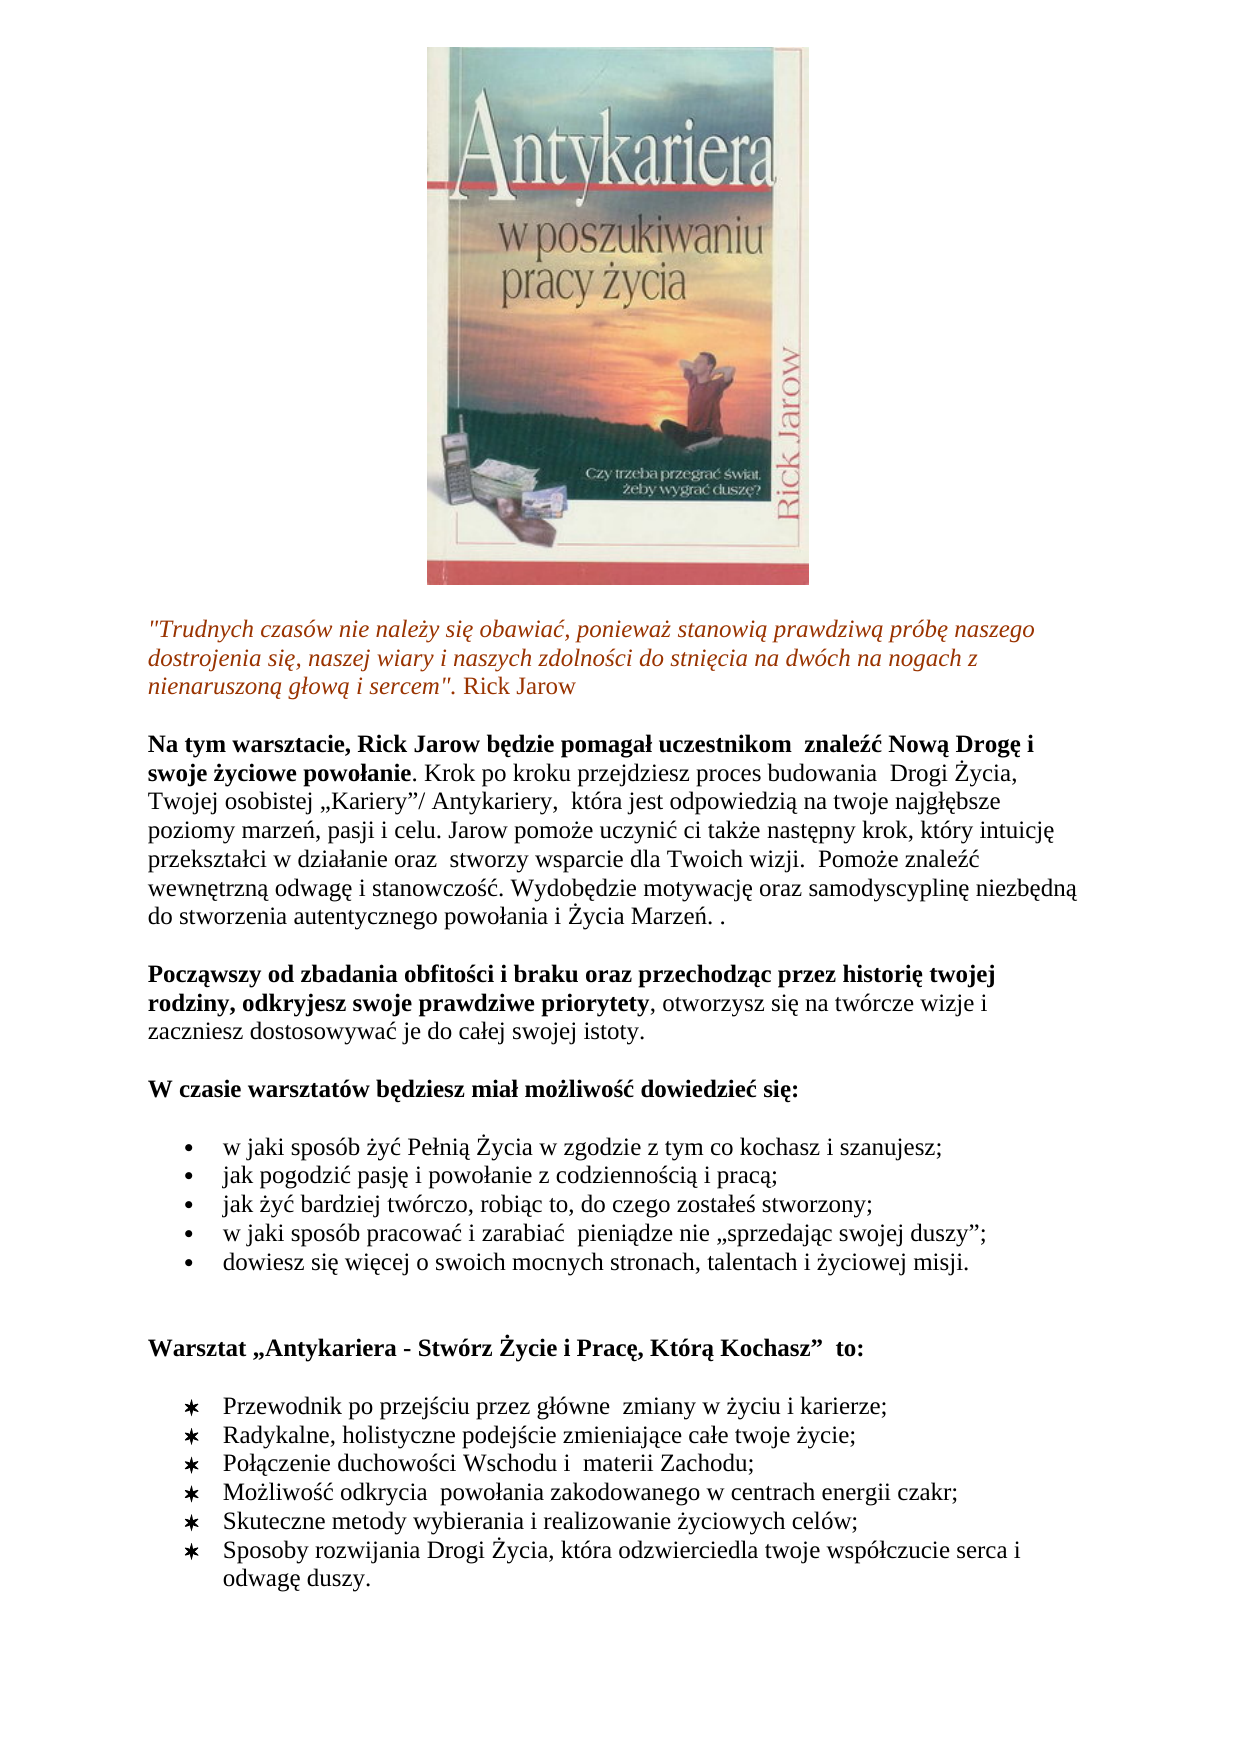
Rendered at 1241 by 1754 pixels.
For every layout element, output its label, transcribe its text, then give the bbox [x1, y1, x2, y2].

list Skuteczne metody wybierania i realizowanie życiowych celów; [185, 1506, 1093, 1535]
text "Trudnych czasów nie należy się obawiać, ponieważ stanowią prawdziwą próbę naszego dostrojenia się, naszej wiary i naszych zdolności do stnięcia na dwóch na nogach z nienaruszoną głową i sercem". Rick Jarow [148, 614, 1093, 700]
list Sposoby rozwijania Drogi Życia, która odzwierciedla twoje współczucie serca i odwagę duszy. [185, 1535, 1093, 1592]
list w jaki sposób pracować i zarabiać pieniądze nie „sprzedając swojej duszy”; [185, 1218, 1093, 1247]
list Możliwość odkrycia powołania zakodowanego w centrach energii czakr; [185, 1477, 1093, 1506]
list dowiesz się więcej o swoich mocnych stronach, talentach i życiowej misji. [185, 1247, 1093, 1276]
list w jaki sposób żyć Pełnią Życia w zgodzie z tym co kochasz i szanujesz; [185, 1132, 1093, 1161]
list Przewodnik po przejściu przez główne zmiany w życiu i karierze; [185, 1391, 1093, 1420]
text Począwszy od zbadania obfitości i braku oraz przechodząc przez historię twojej rodziny, odkryjesz swoje prawdziwe priorytety, otworzysz się na twórcze wizje i zaczniesz dostosowywać je do całej swojej istoty. [148, 959, 1088, 1045]
picture [427, 47, 809, 585]
list jak żyć bardziej twórczo, robiąc to, do czego zostałeś stworzony; [185, 1189, 1093, 1218]
list Połączenie duchowości Wschodu i materii Zachodu; [185, 1448, 1093, 1477]
text W czasie warsztatów będziesz miał możliwość dowiedzieć się: [148, 1074, 1093, 1103]
text Warsztat „Antykariera - Stwórz Życie i Pracę, Którą Kochasz” to: [148, 1333, 1093, 1362]
list Radykalne, holistyczne podejście zmieniające całe twoje życie; [185, 1420, 1093, 1448]
text Na tym warsztacie, Rick Jarow będzie pomagał uczestnikom znaleźć Nową Drogę i swoje życiowe powołanie. Krok po kroku przejdziesz proces budowania Drogi Życia, Twojej osobistej „Kariery”/ Antykariery, która jest odpowiedzią na twoje najgłębsze poziomy marzeń, pasji i celu. Jarow pomoże uczynić ci także następny krok, który intuicję przekształci w działanie oraz stworzy wsparcie dla Twoich wizji. Pomoże znaleźć wewnętrzną odwagę i stanowczość. Wydobędzie motywację oraz samodyscyplinę niezbędną do stworzenia autentycznego powołania i Życia Marzeń. . [148, 729, 1088, 930]
list jak pogodzić pasję i powołanie z codziennością i pracą; [185, 1161, 1093, 1189]
